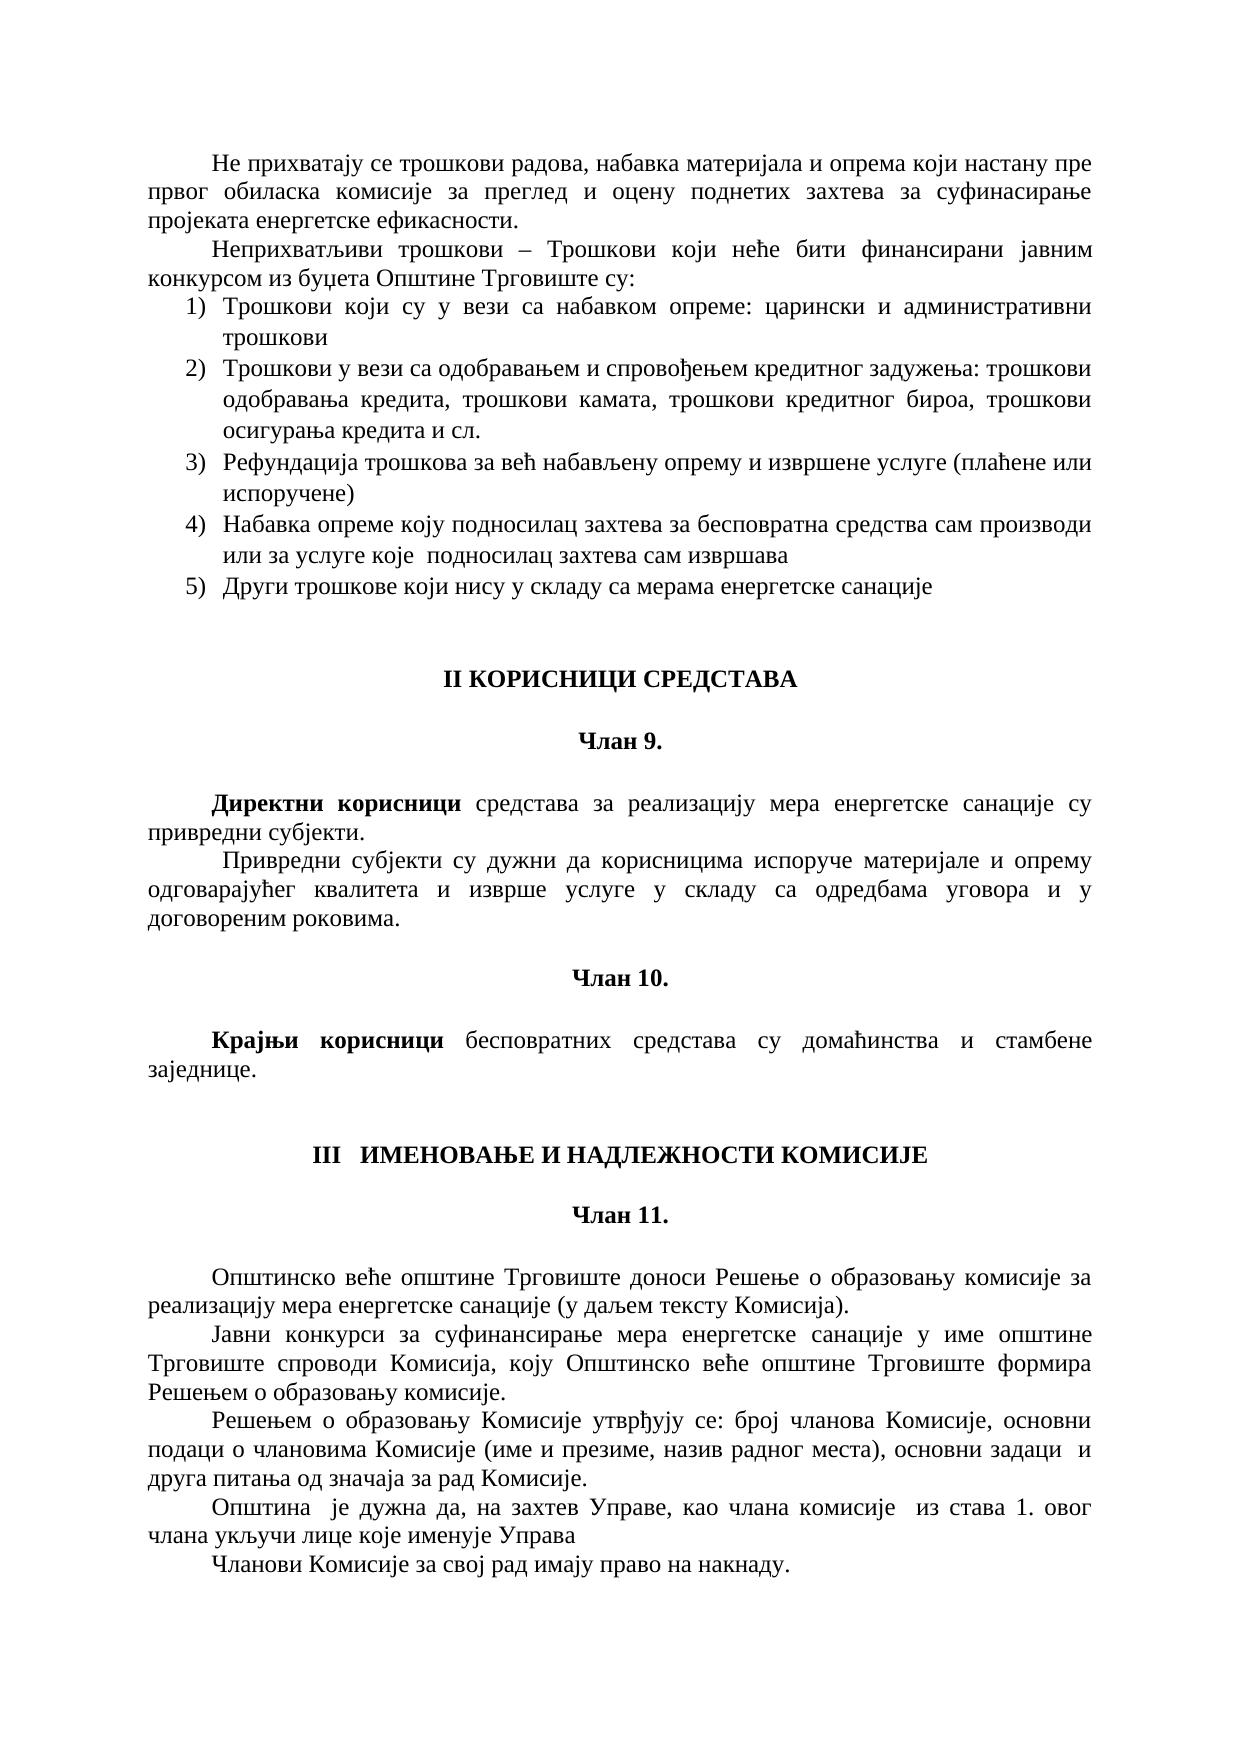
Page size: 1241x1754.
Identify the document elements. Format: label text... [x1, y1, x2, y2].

text Решењем о образовању Комисије утврђују се: број чланова Комисије, основни подаци о члановима Комисије (име и презиме, назив радног места), основни задаци и друга питања од значаја за рад Комисије. [148, 1406, 1093, 1492]
text Привредни субјекти су дужни да корисницима испоруче материјале и опрему одговарајућег квалитета и изврше услуге у складу са одредбама уговора и у договореним роковима. [148, 846, 1093, 932]
text Члан 10. [148, 963, 1093, 992]
text Општина је дужна да, на захтев Управе, као члана комисије из става 1. овог члана укључи лице које именује Управа [148, 1492, 1093, 1549]
text II КОРИСНИЦИ СРЕДСТАВА [148, 664, 1093, 693]
text Члан 11. [148, 1200, 1093, 1228]
list Рефундација трошкова за већ набављену опрему и извршене услуге (плаћене или испоручене) [185, 447, 1093, 506]
list Други трошкове који нису у складу са мерама енергетске санације [185, 571, 1093, 599]
text Јавни конкурси за суфинансирање мера енергетске санације у име општине Трговиште спроводи Комисија, коју Општинско веће општине Трговиште формира Решењем о образовању комисије. [148, 1319, 1093, 1406]
text Општинско веће општине Трговиште доноси Решење о образовању комисије за реализацију мера енергетске санације (у даљем тексту Комисија). [148, 1262, 1093, 1319]
text III ИМЕНОВАЊЕ И НАДЛЕЖНОСТИ КОМИСИЈЕ [148, 1140, 1093, 1169]
text Чланови Комисије за свој рад имају право на накнаду. [148, 1549, 1093, 1578]
list Набавка опреме коју подносилац захтева за бесповратна средства сам производи или за услуге које подносилац захтева сам извршава [185, 509, 1093, 568]
text Неприхватљиви трошкови – Трошкови који неће бити финансирани јавним конкурсом из буџета Општине Трговиште су: [148, 234, 1093, 291]
text Крајњи корисници бесповратних средстава су домаћинства и стамбене заједнице. [148, 1025, 1093, 1082]
text Члан 9. [148, 726, 1093, 755]
text Директни корисници средстава за реализацију мера енергетске санације су привредни субјекти. [148, 788, 1093, 846]
list Трошкови који су у вези са набавком опреме: царински и административни трошкови [185, 291, 1093, 351]
list Трошкови у вези са одобравањем и спровођењем кредитног задужења: трошкови одобравања кредита, трошкови камата, трошкови кредитног бироа, трошкови осигурања кредита и сл. [185, 353, 1093, 444]
text Не прихватају се трошкови радова, набавка материјала и опрема који настану пре првог обиласка комисије за преглед и оцену поднетих захтева за суфинасирање пројеката енергетске ефикасности. [148, 148, 1093, 234]
